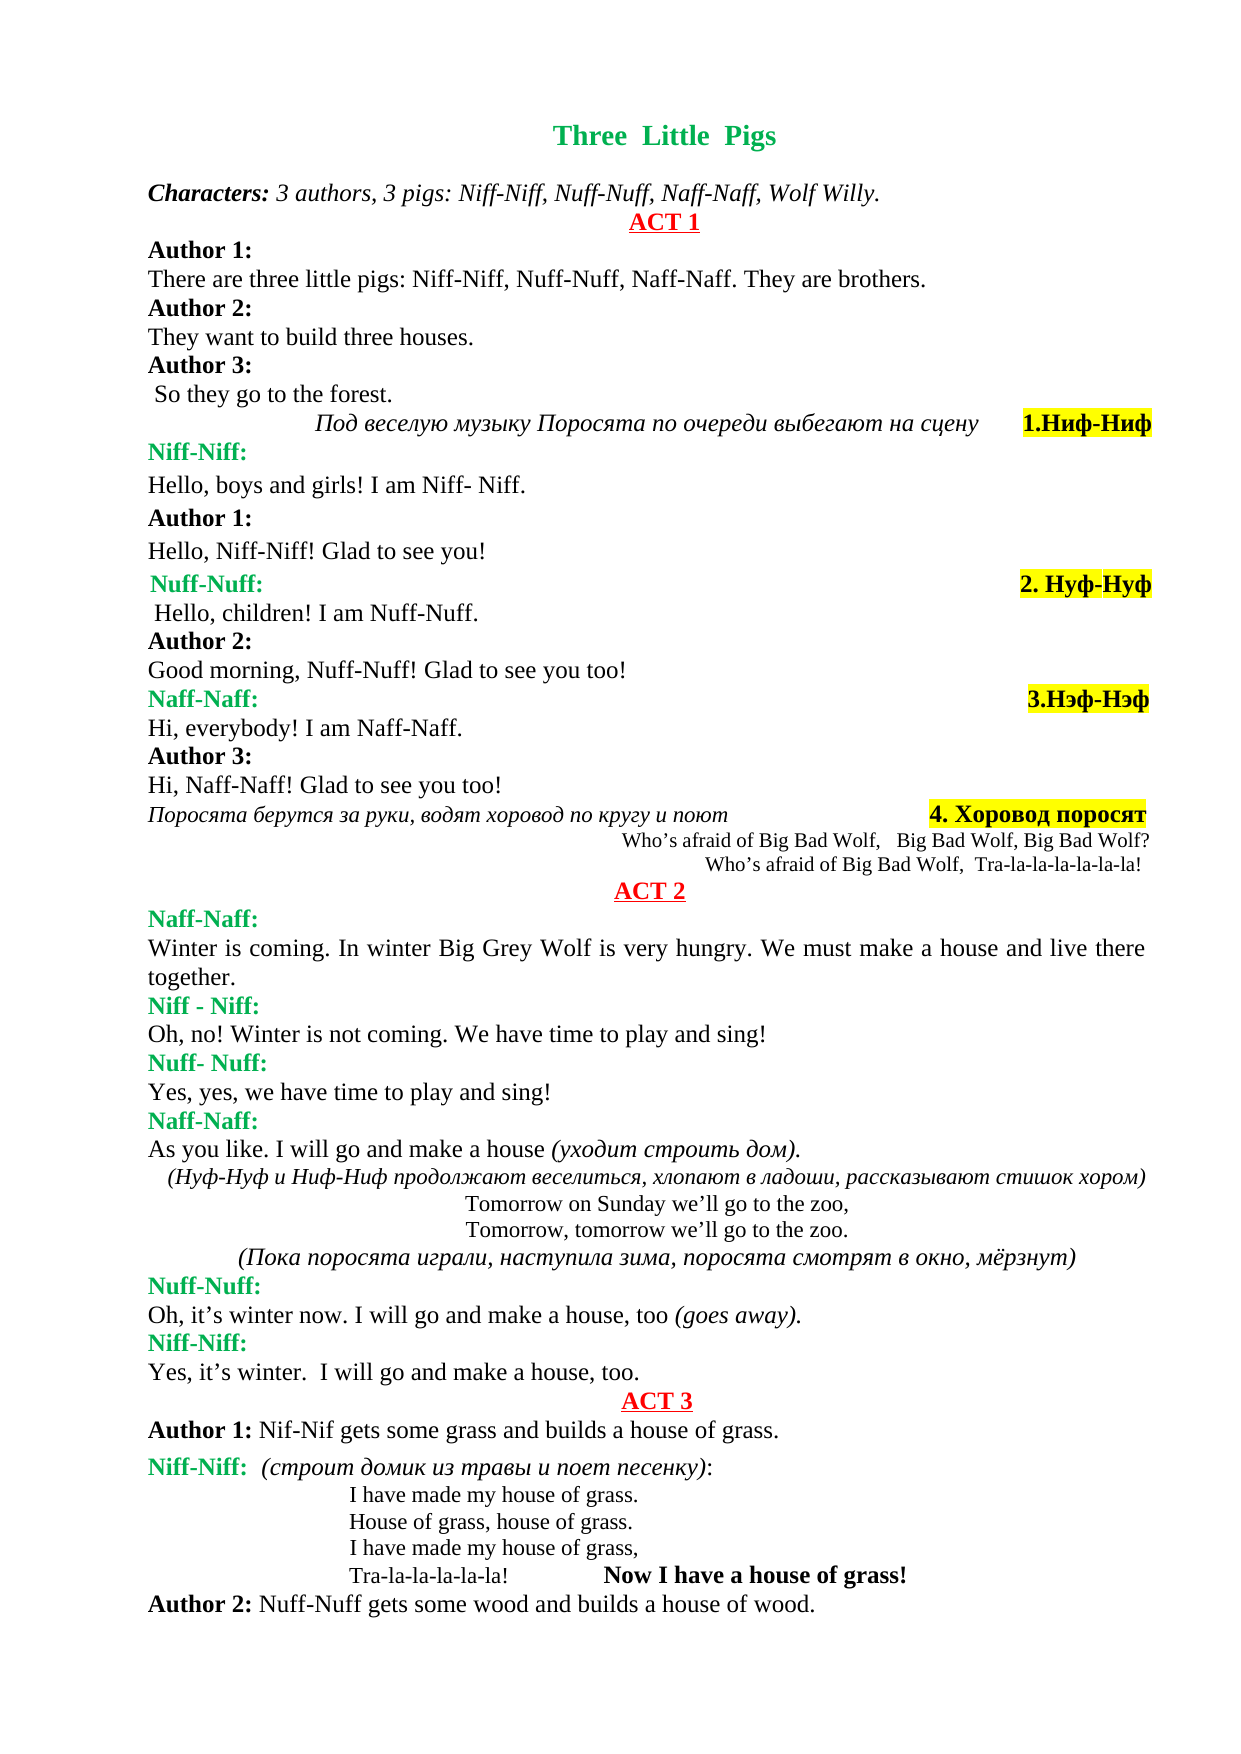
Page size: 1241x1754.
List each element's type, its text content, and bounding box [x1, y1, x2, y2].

text Tra-la-la-la-la-la! Now I have a house of grass! [177, 1560, 912, 1589]
text Tomorrow, tomorrow we’ll go to the zoo. [162, 1216, 1152, 1242]
text Three Little Pigs [177, 118, 1152, 152]
text Niff-Niff: (строит домик из травы и поет песенку): [148, 1448, 1152, 1481]
text (Нуф-Нуф и Ниф-Ниф продолжают веселиться, хлопают в ладоши, рассказывают стишок хором) [162, 1163, 1152, 1189]
text Naff-Naff: 3.Нэф-Нэф [148, 684, 1028, 713]
text Под веселую музыку Поросята по очереди выбегают на сцену 1.Ниф-Ниф [185, 408, 1023, 437]
text Hello, boys and girls! I am Niff- Niff. [148, 470, 1152, 498]
text Author 3: [148, 351, 1152, 379]
text Author 1: [148, 236, 1152, 264]
text Hello, children! I am Nuff-Nuff. [148, 598, 1152, 626]
text Author 1: [148, 503, 1152, 532]
text ACT 3 [162, 1386, 1152, 1415]
text Author 2: [148, 293, 1152, 322]
text (Пока поросята играли, наступила зима, поросята смотрят в окно, мёрзнут) [162, 1242, 1152, 1271]
text I have made my house of grass. [177, 1481, 912, 1508]
text Hi, everybody! I am Naff-Naff. [148, 713, 1152, 741]
text Hello, Niff-Niff! Glad to see you! [148, 536, 1152, 564]
text Nuff- Nuff: [148, 1048, 1152, 1077]
text Niff-Niff: [148, 1328, 1152, 1357]
text Поросята берутся за руки, водят хоровод по кругу и поют 4. Хоровод поросят [148, 799, 929, 828]
text Naff-Naff: [148, 904, 1146, 933]
text Oh, it’s winter now. I will go and make a house, too (goes away). [148, 1300, 1152, 1328]
text Yes, yes, we have time to play and sing! [148, 1077, 1152, 1106]
text I have made my house of grass, [177, 1534, 912, 1560]
text As you like. I will go and make a house (уходит строить дом). [148, 1134, 1152, 1163]
text Author 3: [148, 741, 1152, 770]
text Who’s afraid of Big Bad Wolf, Big Bad Wolf, Big Bad Wolf? [148, 828, 1152, 852]
text So they go to the forest. [148, 379, 1152, 408]
text Niff - Niff: [148, 991, 1149, 1019]
text Tomorrow on Sunday we’ll go to the zoo, [162, 1189, 1152, 1216]
text Niff-Niff: [148, 437, 1152, 466]
text House of grass, house of grass. [177, 1508, 912, 1534]
text Author 1: Nif-Nif gets some grass and builds a house of grass. [148, 1415, 1152, 1443]
text Oh, no! Winter is not coming. We have time to play and sing! [148, 1019, 1149, 1048]
text Hi, Naff-Naff! Glad to see you too! [148, 770, 1152, 799]
text Nuff-Nuff: [148, 1271, 1152, 1300]
text There are three little pigs: Niff-Niff, Nuff-Nuff, Naff-Naff. They are brothers. [148, 264, 1152, 293]
text Who’s afraid of Big Bad Wolf, Tra-la-la-la-la-la-la! [148, 852, 1152, 876]
text Nuff-Nuff: 2. Нуф-Нуф [148, 569, 1020, 598]
text Author 2: [148, 626, 1152, 655]
text ACT 1 [177, 207, 1152, 236]
text Naff-Naff: [148, 1106, 1152, 1134]
text They want to build three houses. [148, 322, 1152, 351]
text Winter is coming. In winter Big Grey Wolf is very hungry. We must make a house and live there together. [148, 933, 1146, 991]
text Yes, it’s winter. I will go and make a house, too. [148, 1357, 1152, 1386]
text Characters: 3 authors, 3 pigs: Niff-Niff, Nuff-Nuff, Naff-Naff, Wolf Willy. [148, 178, 1152, 207]
text Author 2: Nuff-Nuff gets some wood and builds a house of wood. [148, 1589, 1152, 1618]
text Good morning, Nuff-Nuff! Glad to see you too! [148, 655, 1152, 684]
text ACT 2 [148, 876, 1152, 904]
